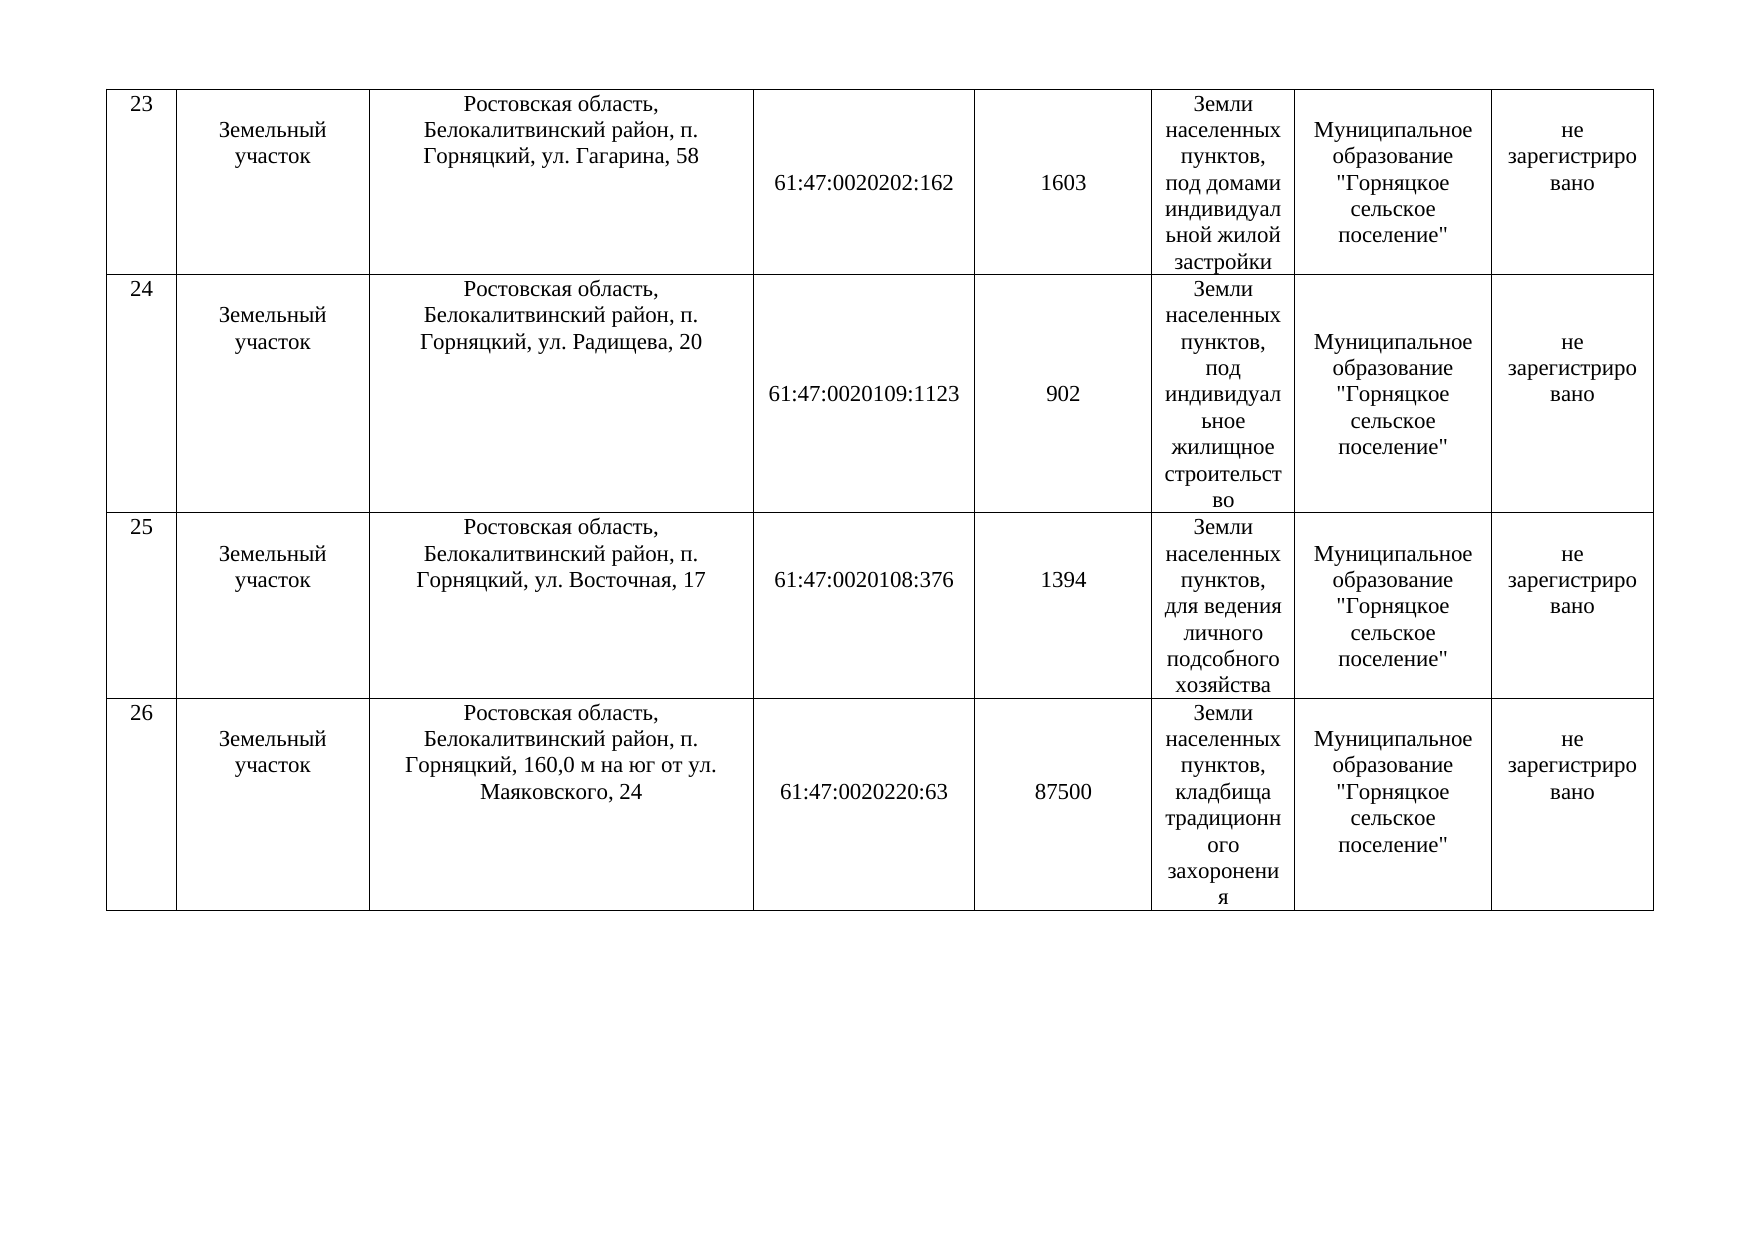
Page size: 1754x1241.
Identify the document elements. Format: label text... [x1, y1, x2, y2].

table_cell 26 [107, 699, 176, 910]
table_cell Муниципальное образование "Горняцкое сельское поселение" [1295, 275, 1491, 512]
table_cell 61:47:0020108:376 [754, 513, 974, 698]
table_cell не зарегистрировано [1492, 90, 1653, 274]
table_cell 24 [107, 275, 176, 512]
table_cell 61:47:0020109:1123 [754, 275, 974, 512]
table_cell не зарегистрировано [1492, 513, 1653, 698]
table_cell не зарегистрировано [1492, 275, 1653, 512]
table_cell Ростовская область, Белокалитвинский район, п. Горняцкий, 160,0 м на юг от ул. Маяковского, 24 [370, 699, 753, 910]
table_cell 87500 [975, 699, 1151, 910]
table_cell Муниципальное образование "Горняцкое сельское поселение" [1295, 513, 1491, 698]
table_cell Земельный участок [177, 513, 369, 698]
table_cell Земли населенных пунктов, под индивидуальное жилищное строительство [1152, 275, 1294, 512]
table_cell 902 [975, 275, 1151, 512]
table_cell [1295, 90, 1491, 274]
table_cell Земли населенных пунктов, для ведения личного подсобного хозяйства [1152, 513, 1294, 698]
table_cell 25 [107, 513, 176, 698]
table_cell Ростовская область, Белокалитвинский район, п. Горняцкий, ул. Гагарина, 58 [370, 90, 753, 274]
table_cell Земельный участок [177, 699, 369, 910]
table_cell Земельный участок [177, 90, 369, 274]
table_cell Земельный участок [177, 275, 369, 512]
table_cell 61:47:0020220:63 [754, 699, 974, 910]
table_cell Ростовская область, Белокалитвинский район, п. Горняцкий, ул. Радищева, 20 [370, 275, 753, 512]
table_cell 1394 [975, 513, 1151, 698]
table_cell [1152, 699, 1294, 910]
table_cell Ростовская область, Белокалитвинский район, п. Горняцкий, ул. Восточная, 17 [370, 513, 753, 698]
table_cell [1295, 699, 1491, 910]
table_cell не зарегистрировано [1492, 699, 1653, 910]
table_cell Земли населенных пунктов, под домами индивидуальной жилой застройки [1152, 90, 1294, 274]
table_cell 23 [107, 90, 176, 274]
table_cell 1603 [975, 90, 1151, 274]
table_cell 61:47:0020202:162 [754, 90, 974, 274]
